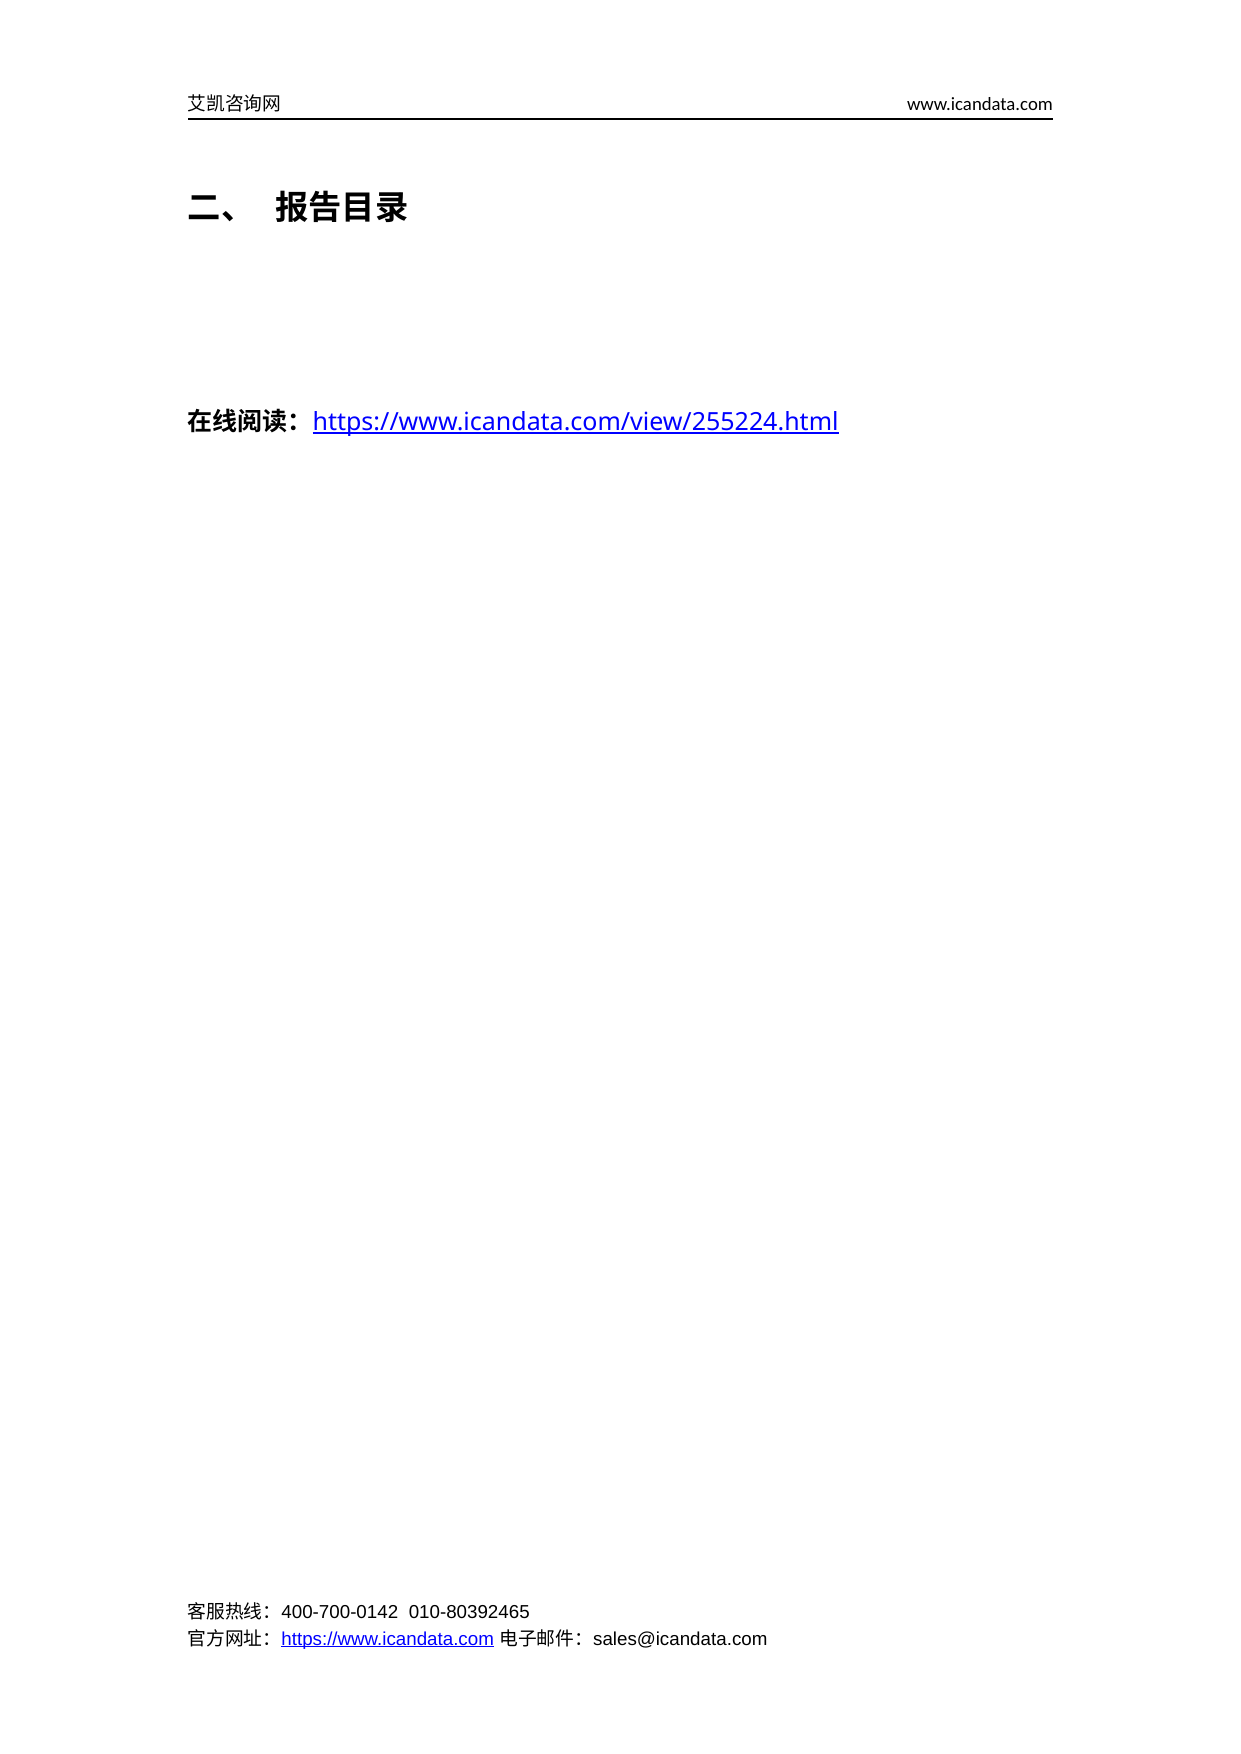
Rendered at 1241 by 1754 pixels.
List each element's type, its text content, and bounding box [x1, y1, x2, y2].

subtitle 报告目录 [187, 172, 1053, 237]
text 在线阅读：https://www.icandata.com/view/255224.html [187, 387, 1053, 452]
